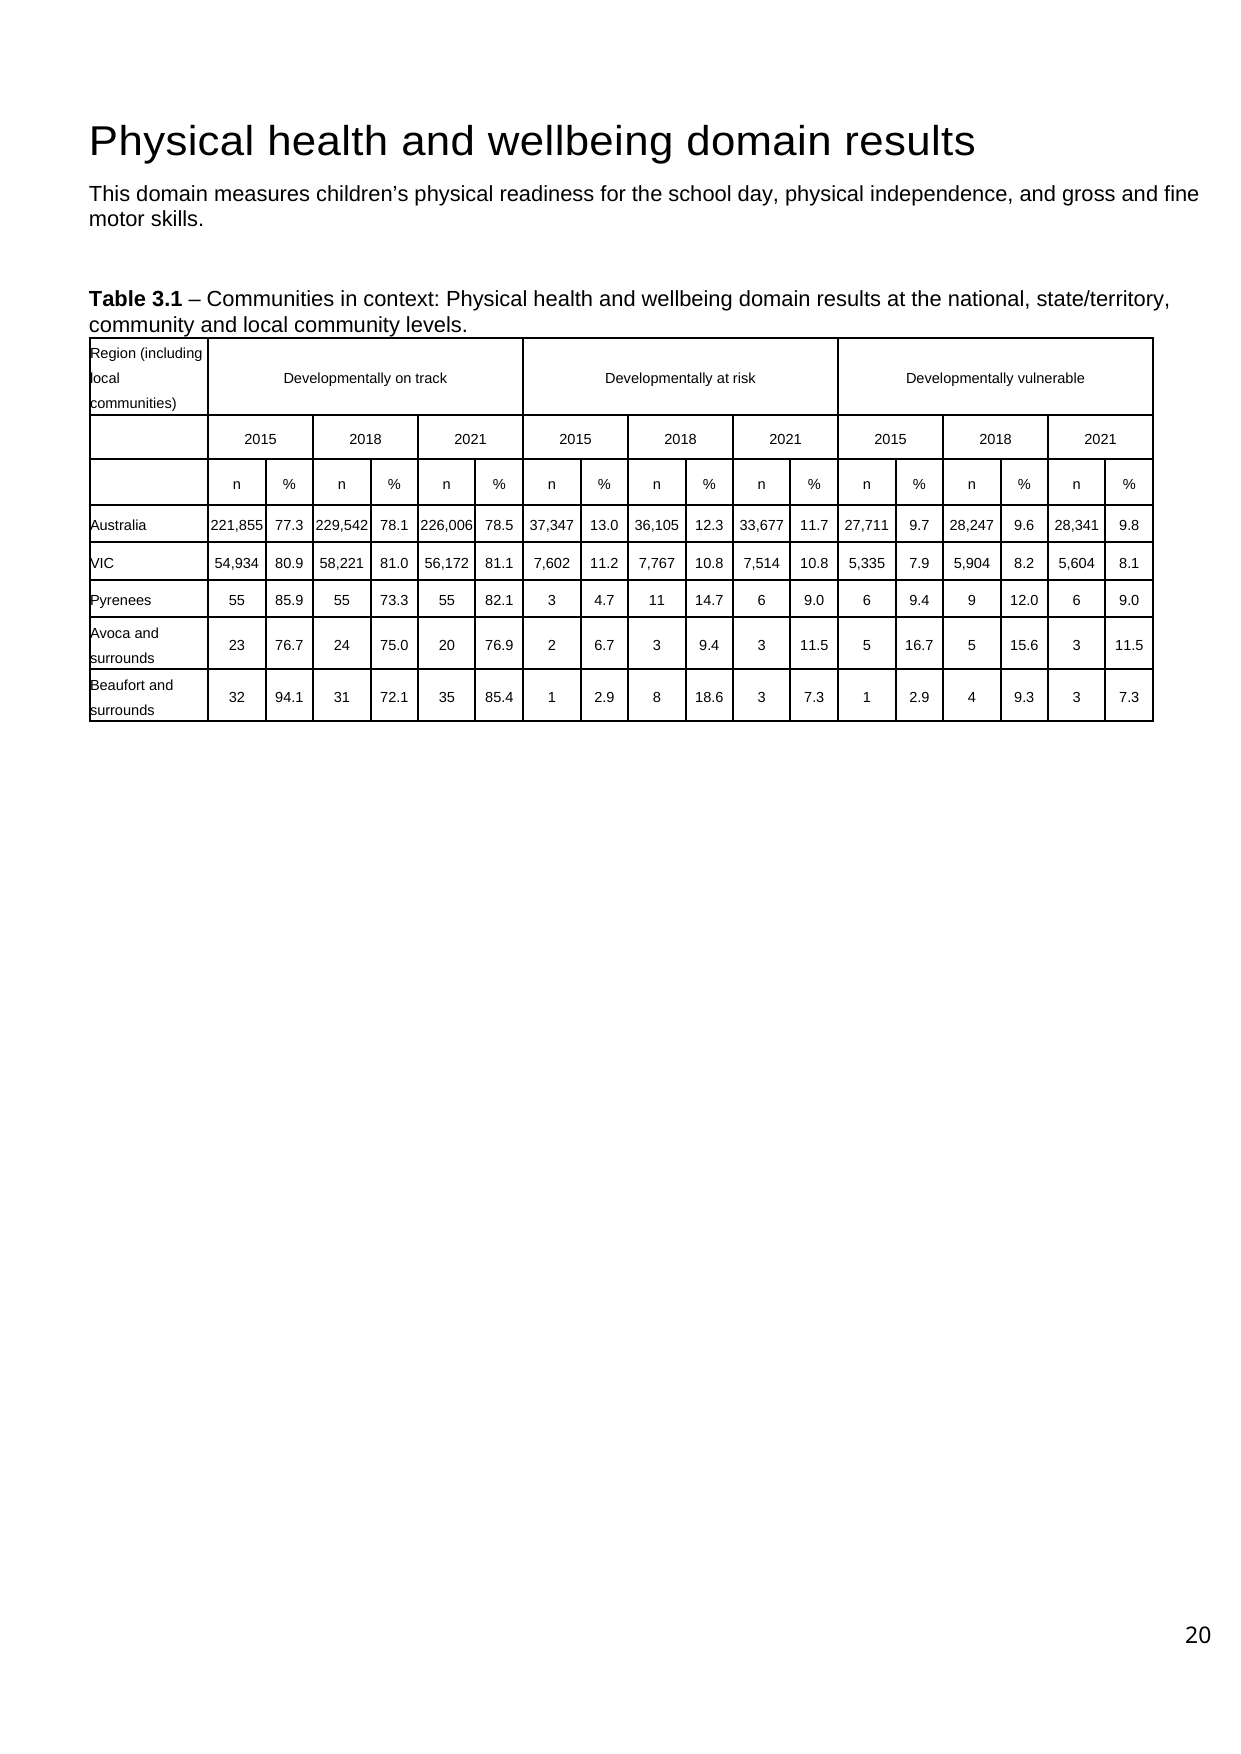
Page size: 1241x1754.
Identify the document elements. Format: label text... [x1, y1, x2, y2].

table_header Region (including local communities) [91, 339, 207, 414]
table_cell 9.4 [687, 618, 732, 668]
table_header Developmentally at risk [524, 339, 837, 414]
table_cell 55 [209, 581, 265, 616]
table_cell n [734, 460, 789, 503]
table_cell 226,006 [419, 506, 474, 541]
table_cell 94.1 [267, 670, 312, 720]
table_cell 9.3 [1002, 670, 1047, 720]
table_cell 10.8 [791, 543, 837, 578]
table_cell 9 [944, 581, 1000, 616]
table_cell 81.0 [372, 543, 417, 578]
table_cell % [687, 460, 732, 503]
table_cell 11.7 [791, 506, 837, 541]
table_cell 7,602 [524, 543, 580, 578]
table_cell 5,904 [944, 543, 1000, 578]
table_cell 229,542 [314, 506, 370, 541]
table_cell Australia [91, 506, 207, 541]
table_cell 27,711 [839, 506, 895, 541]
table_cell 56,172 [419, 543, 474, 578]
table_cell 82.1 [476, 581, 522, 616]
table_cell 28,247 [944, 506, 1000, 541]
table_cell 1 [524, 670, 580, 720]
text Table 3.1 – Communities in context: Physical health and wellbeing domain results at the national, state/territory, community and local community levels. [89, 286, 1211, 337]
table_cell 2021 [419, 416, 522, 458]
table_cell 76.9 [476, 618, 522, 668]
table_cell 77.3 [267, 506, 312, 541]
table_cell 9.4 [897, 581, 942, 616]
table_cell 8 [629, 670, 685, 720]
table_cell % [267, 460, 312, 503]
table_cell 85.9 [267, 581, 312, 616]
table_cell % [476, 460, 522, 503]
table_header Developmentally on track [209, 339, 522, 414]
table_cell n [524, 460, 580, 503]
table_cell n [314, 460, 370, 503]
table_cell 2.9 [897, 670, 942, 720]
table_cell 10.8 [687, 543, 732, 578]
table_cell n [209, 460, 265, 503]
table_cell 11 [629, 581, 685, 616]
table_cell 13.0 [582, 506, 627, 541]
table_cell 78.5 [476, 506, 522, 541]
table_cell 9.0 [1106, 581, 1152, 616]
table_cell 18.6 [687, 670, 732, 720]
table_cell 3 [1049, 670, 1104, 720]
table_cell 5,604 [1049, 543, 1104, 578]
table_cell 3 [734, 618, 789, 668]
table_cell 11.5 [791, 618, 837, 668]
table_cell 221,855 [209, 506, 265, 541]
table_cell 58,221 [314, 543, 370, 578]
table_cell [91, 460, 207, 503]
table_cell 4 [944, 670, 1000, 720]
subtitle Physical health and wellbeing domain results [89, 116, 1211, 164]
table_cell % [1002, 460, 1047, 503]
table_cell 2021 [1049, 416, 1152, 458]
table_cell % [372, 460, 417, 503]
table_cell 9.8 [1106, 506, 1152, 541]
table_cell 55 [314, 581, 370, 616]
table_cell 31 [314, 670, 370, 720]
table_cell 16.7 [897, 618, 942, 668]
table_cell 7.3 [791, 670, 837, 720]
table_cell 9.7 [897, 506, 942, 541]
table_cell 78.1 [372, 506, 417, 541]
table_cell 33,677 [734, 506, 789, 541]
table_cell Beaufort and surrounds [91, 670, 207, 720]
table_cell 7.9 [897, 543, 942, 578]
table_cell 8.1 [1106, 543, 1152, 578]
table_cell 36,105 [629, 506, 685, 541]
table_cell 2021 [734, 416, 837, 458]
table_cell 55 [419, 581, 474, 616]
table_cell 73.3 [372, 581, 417, 616]
table_cell 32 [209, 670, 265, 720]
table_cell n [629, 460, 685, 503]
table_cell 5 [944, 618, 1000, 668]
table_cell 76.7 [267, 618, 312, 668]
table_cell VIC [91, 543, 207, 578]
table_cell 80.9 [267, 543, 312, 578]
table_cell 3 [524, 581, 580, 616]
table_cell 12.0 [1002, 581, 1047, 616]
table_cell 7,514 [734, 543, 789, 578]
table_cell 54,934 [209, 543, 265, 578]
table_cell 9.6 [1002, 506, 1047, 541]
table_cell 7,767 [629, 543, 685, 578]
table_header Developmentally vulnerable [839, 339, 1152, 414]
table_cell 2015 [524, 416, 627, 458]
table_cell 81.1 [476, 543, 522, 578]
table_cell 3 [734, 670, 789, 720]
table_cell 9.0 [791, 581, 837, 616]
table_cell 15.6 [1002, 618, 1047, 668]
table_cell 35 [419, 670, 474, 720]
table_cell 6.7 [582, 618, 627, 668]
table_cell 2.9 [582, 670, 627, 720]
table_cell % [1106, 460, 1152, 503]
table_cell 72.1 [372, 670, 417, 720]
table_cell 5 [839, 618, 895, 668]
table_cell 24 [314, 618, 370, 668]
table_cell Pyrenees [91, 581, 207, 616]
table_cell 2018 [314, 416, 417, 458]
table_cell n [839, 460, 895, 503]
table_cell 11.2 [582, 543, 627, 578]
table_cell 7.3 [1106, 670, 1152, 720]
table_cell 11.5 [1106, 618, 1152, 668]
table_cell 2015 [209, 416, 312, 458]
text This domain measures children’s physical readiness for the school day, physical independence, and gross and fine motor skills. [89, 181, 1211, 231]
table_cell 5,335 [839, 543, 895, 578]
table_cell 75.0 [372, 618, 417, 668]
table_cell 14.7 [687, 581, 732, 616]
table_cell 3 [629, 618, 685, 668]
table_cell 20 [419, 618, 474, 668]
table_cell % [897, 460, 942, 503]
table_cell 1 [839, 670, 895, 720]
table_cell 23 [209, 618, 265, 668]
table_cell 6 [734, 581, 789, 616]
table_cell 12.3 [687, 506, 732, 541]
table_cell % [582, 460, 627, 503]
table_cell 37,347 [524, 506, 580, 541]
table_cell n [419, 460, 474, 503]
table_cell 85.4 [476, 670, 522, 720]
table_cell 2018 [944, 416, 1047, 458]
table_cell 2015 [839, 416, 942, 458]
table_cell 6 [1049, 581, 1104, 616]
table_cell [91, 416, 207, 458]
table_cell 6 [839, 581, 895, 616]
table_cell n [1049, 460, 1104, 503]
table_cell 2 [524, 618, 580, 668]
table_cell 2018 [629, 416, 732, 458]
table_cell Avoca and surrounds [91, 618, 207, 668]
table_cell 3 [1049, 618, 1104, 668]
table_cell 28,341 [1049, 506, 1104, 541]
table_cell % [791, 460, 837, 503]
table_cell 4.7 [582, 581, 627, 616]
table_cell 8.2 [1002, 543, 1047, 578]
table_cell n [944, 460, 1000, 503]
